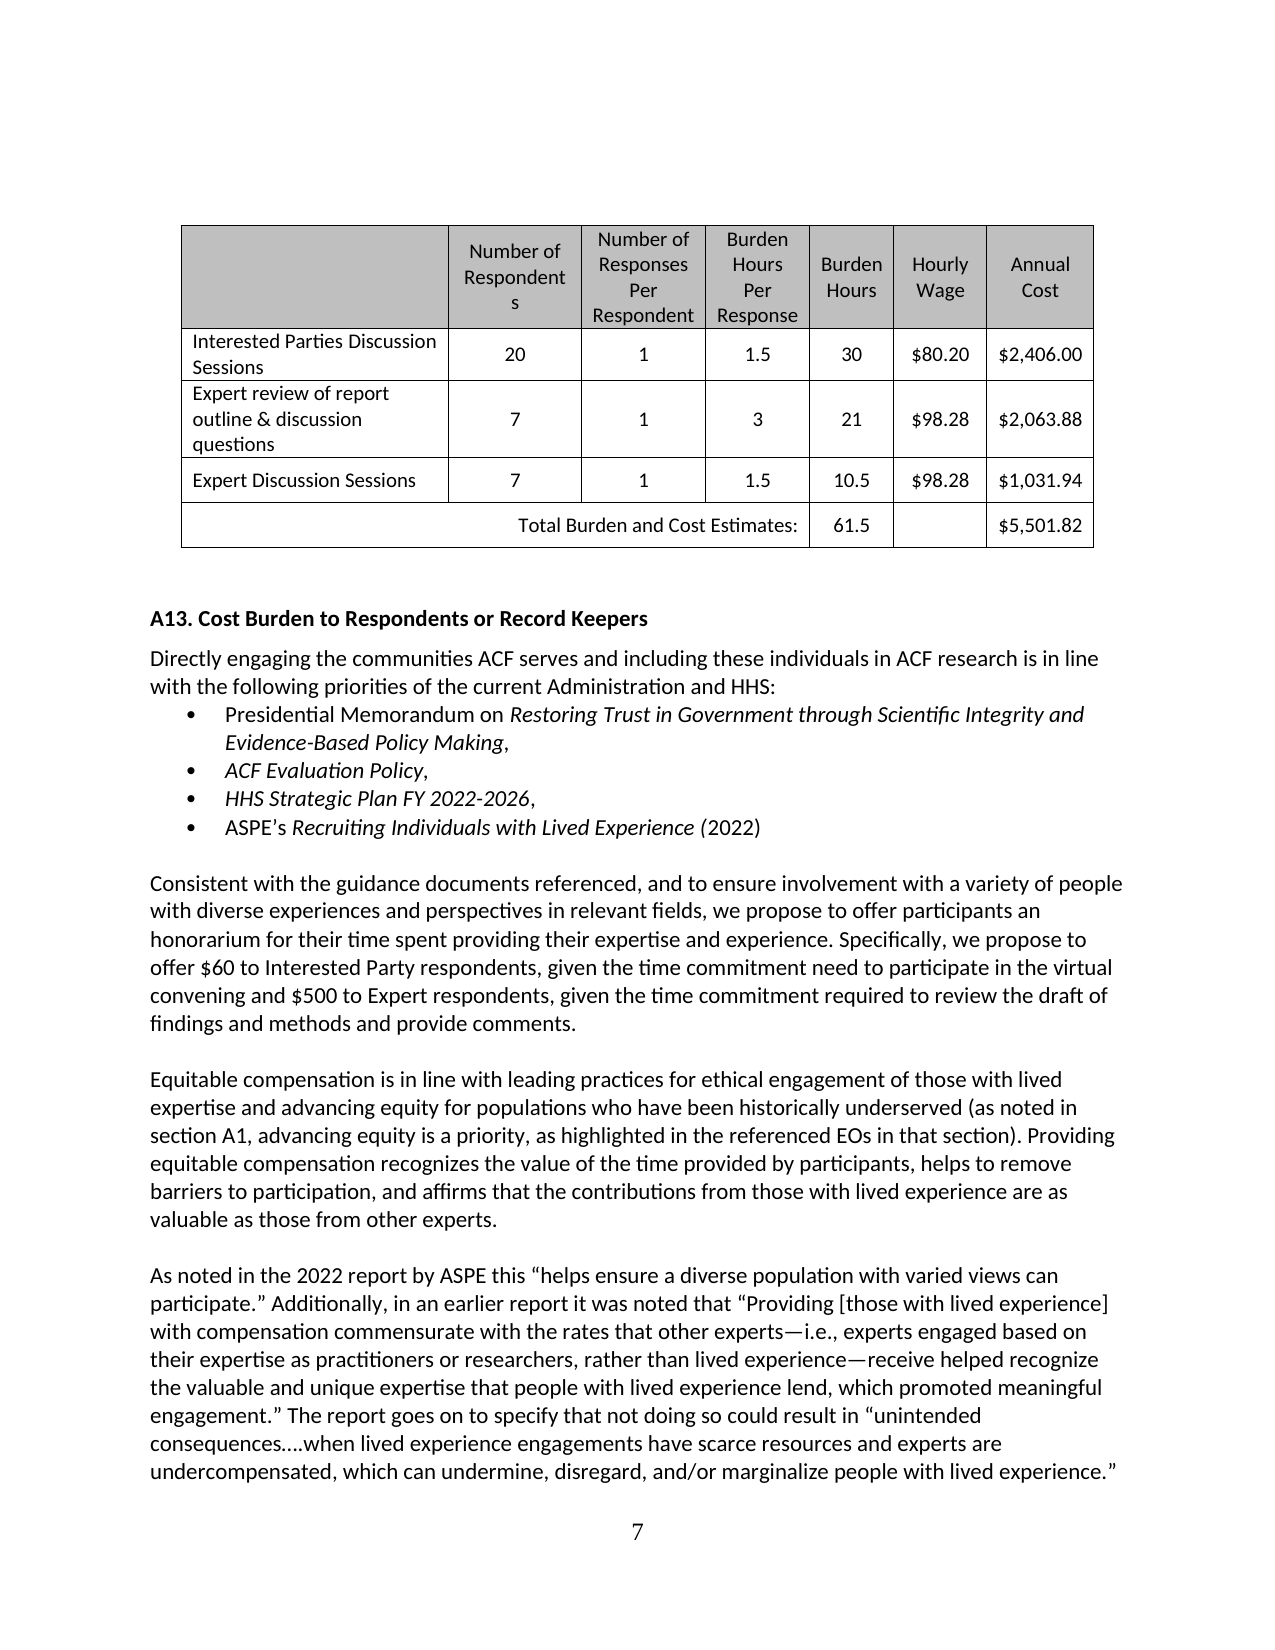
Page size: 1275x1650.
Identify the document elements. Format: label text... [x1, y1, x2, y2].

list HHS Strategic Plan FY 2022-2026, [187, 784, 1125, 813]
table_cell 20 [449, 329, 581, 379]
table_cell $1,031.94 [987, 458, 1093, 502]
table_cell 30 [810, 329, 893, 379]
table_cell 1.5 [706, 329, 809, 379]
table_cell 3 [706, 381, 809, 457]
table_cell 7 [449, 458, 581, 502]
list ACF Evaluation Policy, [187, 757, 1125, 784]
table_cell $2,406.00 [987, 329, 1093, 379]
list Presidential Memorandum on Restoring Trust in Government through Scientific Integrity and Evidence-Based Policy Making, [187, 701, 1125, 757]
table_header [582, 226, 705, 328]
table_cell $5,501.82 [987, 503, 1093, 547]
text Directly engaging the communities ACF serves and including these individuals in ACF research is in line with the following priorities of the current Administration and HHS: [150, 644, 1125, 701]
text Equitable compensation is in line with leading practices for ethical engagement of those with lived expertise and advancing equity for populations who have been historically underserved (as noted in section A1, advancing equity is a priority, as highlighted in the referenced EOs in that section). Providing equitable compensation recognizes the value of the time provided by participants, helps to remove barriers to participation, and affirms that the contributions from those with lived experience are as valuable as those from other experts. [150, 1065, 1125, 1233]
table_cell $80.20 [894, 329, 986, 379]
table_cell Interested Parties Discussion Sessions [182, 329, 448, 379]
list ASPE’s Recruiting Individuals with Lived Experience (2022) [187, 813, 1125, 841]
table_cell $2,063.88 [987, 381, 1093, 457]
table_header Total Annual Cost [987, 226, 1093, 328]
table_cell $98.28 [894, 381, 986, 457]
table_cell [894, 503, 986, 547]
table_cell Expert Discussion Sessions [182, 458, 448, 502]
text Consistent with the guidance documents referenced, and to ensure involvement with a variety of people with diverse experiences and perspectives in relevant fields, we propose to offer participants an honorarium for their time spent providing their expertise and experience. Specifically, we propose to offer $60 to Interested Party respondents, given the time commitment need to participate in the virtual convening and $500 to Expert respondents, given the time commitment required to review the draft of findings and methods and provide comments. [150, 869, 1125, 1037]
table_cell $98.28 [894, 458, 986, 502]
table_header Instrument [182, 226, 448, 328]
table_cell Total Burden and Cost Estimates: [182, 503, 809, 547]
table_cell 61.5 [810, 503, 893, 547]
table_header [706, 226, 809, 328]
table_cell 1 [582, 381, 705, 457]
table_cell 1.5 [706, 458, 809, 502]
table_cell Expert review of report outline & discussion questions [182, 381, 448, 457]
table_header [449, 226, 581, 328]
table_cell 1 [582, 329, 705, 379]
table_cell 21 [810, 381, 893, 457]
table_header Average Hourly Wage [894, 226, 986, 328]
text A13. Cost Burden to Respondents or Record Keepers [150, 604, 1125, 632]
table_cell 1 [582, 458, 705, 502]
table_cell 10.5 [810, 458, 893, 502]
table_cell 7 [449, 381, 581, 457]
text As noted in the 2022 report by ASPE this “helps ensure a diverse population with varied views can participate.” Additionally, in an earlier report it was noted that “Providing [those with lived experience] with compensation commensurate with the rates that other experts—i.e., experts engaged based on their expertise as practitioners or researchers, rather than lived experience—receive helped recognize the valuable and unique expertise that people with lived experience lend, which promoted meaningful engagement.” The report goes on to specify that not doing so could result in “unintended consequences….when lived experience engagements have scarce resources and experts are undercompensated, which can undermine, disregard, and/or marginalize people with lived experience.” [150, 1261, 1125, 1485]
table_header Total Burden Hours [810, 226, 893, 328]
